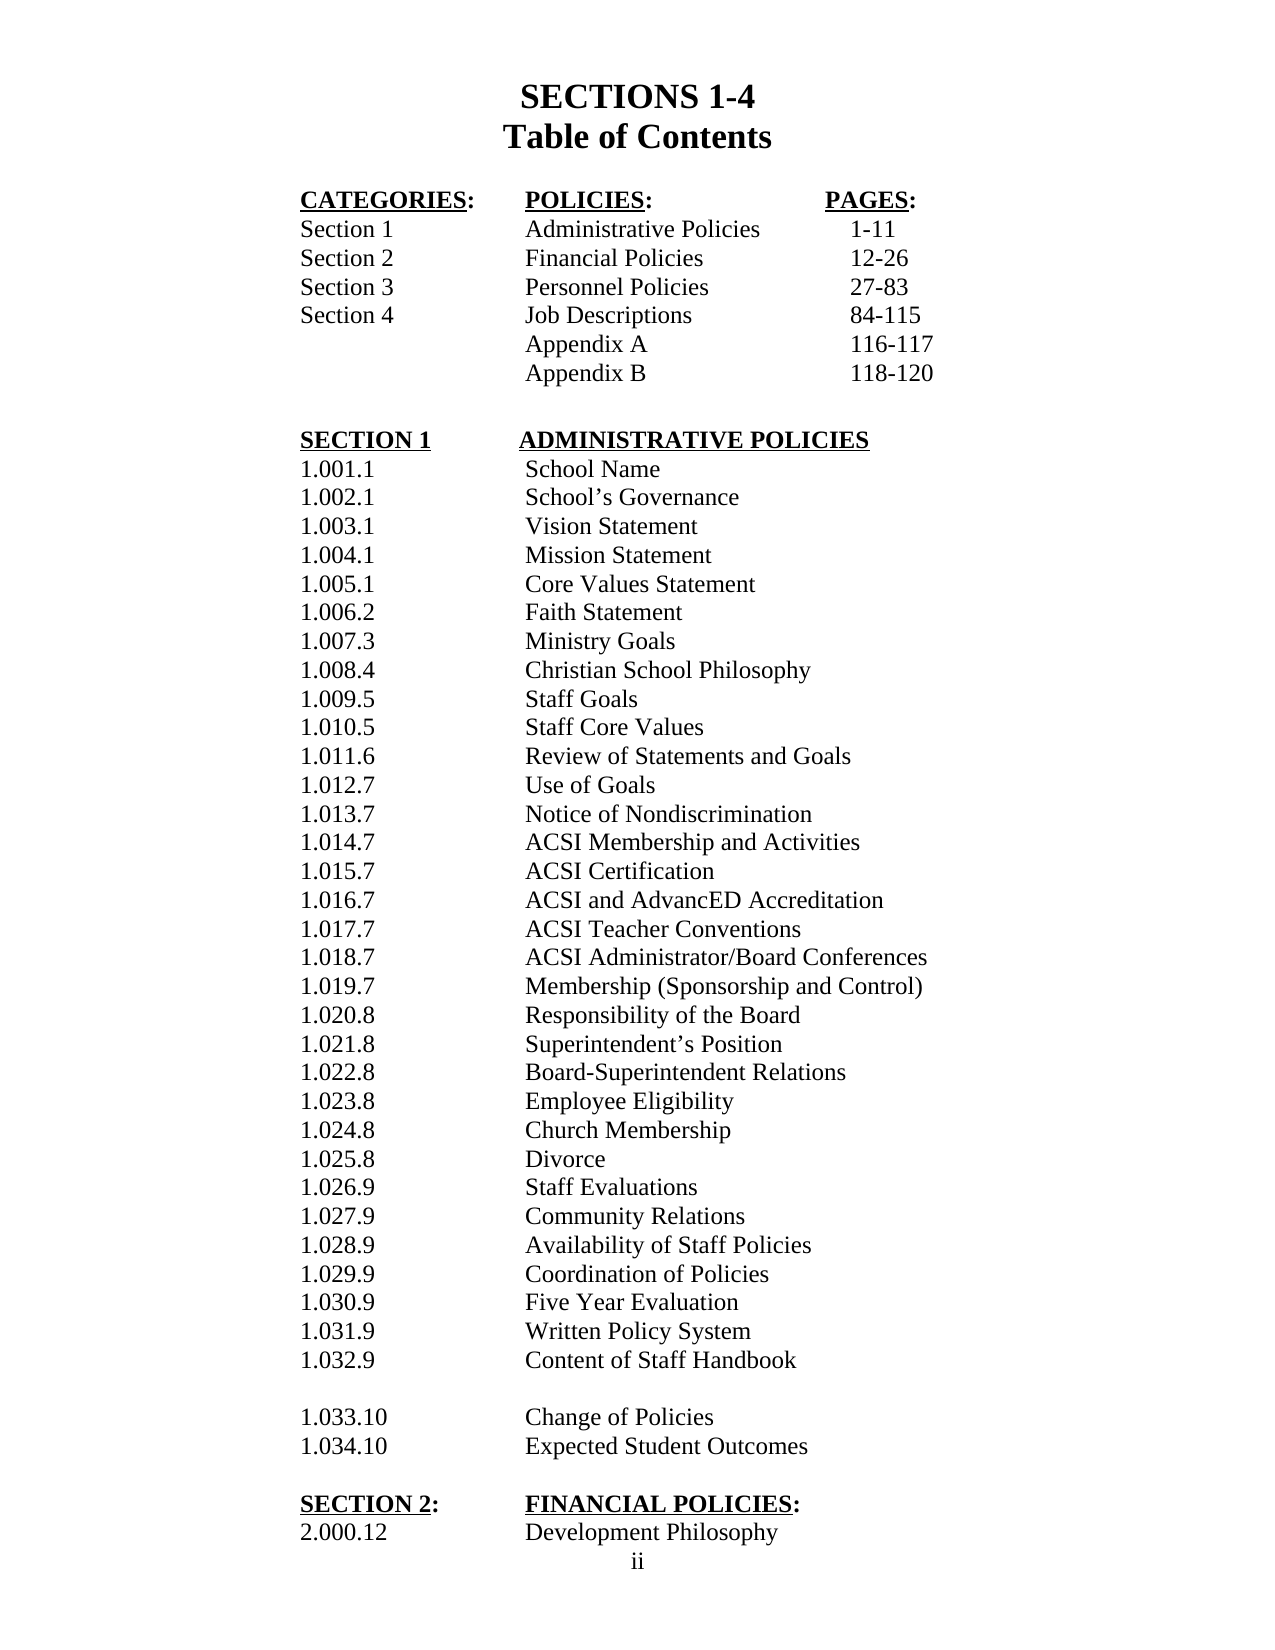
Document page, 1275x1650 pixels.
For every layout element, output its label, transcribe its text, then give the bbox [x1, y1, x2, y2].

text 1.032.9 Content of Staff Handbook [225, 1345, 1200, 1402]
text Section 3 Personnel Policies 27-83 [225, 272, 1200, 300]
text 1.030.9 Five Year Evaluation [225, 1287, 1200, 1316]
text 1.015.7 ACSI Certification [225, 856, 1200, 885]
text 1.031.9 Written Policy System [225, 1316, 1200, 1345]
text 1.019.7 Membership (Sponsorship and Control) [225, 971, 1200, 1000]
text Appendix A 116-117 [225, 329, 1200, 358]
text 1.021.8 Superintendent’s Position [225, 1029, 1200, 1057]
text 1.023.8 Employee Eligibility [225, 1086, 1200, 1115]
text 1.025.8 Divorce [225, 1144, 1200, 1172]
text CATEGORIES: POLICIES: PAGES: [225, 185, 1200, 214]
text 1.029.9 Coordination of Policies [225, 1259, 1200, 1287]
text 1.003.1 Vision Statement [225, 511, 1200, 540]
text Appendix B 118-120 [225, 358, 1200, 387]
text 1.001.1 School Name [225, 454, 1200, 482]
text 1.016.7 ACSI and AdvancED Accreditation [225, 885, 1200, 914]
text 1.009.5 Staff Goals [225, 684, 1200, 712]
text 1.024.8 Church Membership [225, 1115, 1200, 1144]
text 1.010.5 Staff Core Values [225, 712, 1200, 741]
text 1.011.6 Review of Statements and Goals [225, 741, 1200, 770]
text 1.026.9 Staff Evaluations [150, 1172, 1200, 1201]
text 1.007.3 Ministry Goals [225, 626, 1200, 655]
text Section 1 Administrative Policies 1-11 [225, 214, 1200, 243]
text 1.002.1 School’s Governance [225, 482, 1200, 511]
text 1.004.1 Mission Statement [225, 540, 1200, 569]
text SECTION 1 ADMINISTRATIVE POLICIES [225, 425, 1200, 454]
text 1.013.7 Notice of Nondiscrimination [225, 799, 1200, 827]
text 1.006.2 Faith Statement [300, 597, 1200, 626]
text Table of Contents [75, 116, 1200, 157]
text 1.018.7 ACSI Administrator/Board Conferences [225, 942, 1200, 971]
text 1.027.9 Community Relations [225, 1201, 1200, 1230]
text SECTIONS 1-4 [75, 75, 1200, 116]
text 1.008.4 Christian School Philosophy [225, 655, 1200, 684]
text SECTION 2: FINANCIAL POLICIES: [150, 1489, 1200, 1517]
text 2.000.12 Development Philosophy [225, 1517, 1200, 1546]
text Section 2 Financial Policies 12-26 [225, 243, 1200, 272]
text 1.017.7 ACSI Teacher Conventions [300, 914, 1200, 942]
text 1.014.7 ACSI Membership and Activities [225, 827, 1200, 856]
text 1.034.10 Expected Student Outcomes [225, 1431, 1200, 1460]
text 1.005.1 Core Values Statement [225, 569, 1200, 597]
text 1.022.8 Board-Superintendent Relations [225, 1057, 1200, 1086]
text 1.033.10 Change of Policies [225, 1402, 1200, 1431]
text 1.020.8 Responsibility of the Board [225, 1000, 1200, 1029]
text 1.012.7 Use of Goals [225, 770, 1200, 799]
text 1.028.9 Availability of Staff Policies [225, 1230, 1200, 1259]
text Section 4 Job Descriptions 84-115 [225, 300, 1200, 329]
